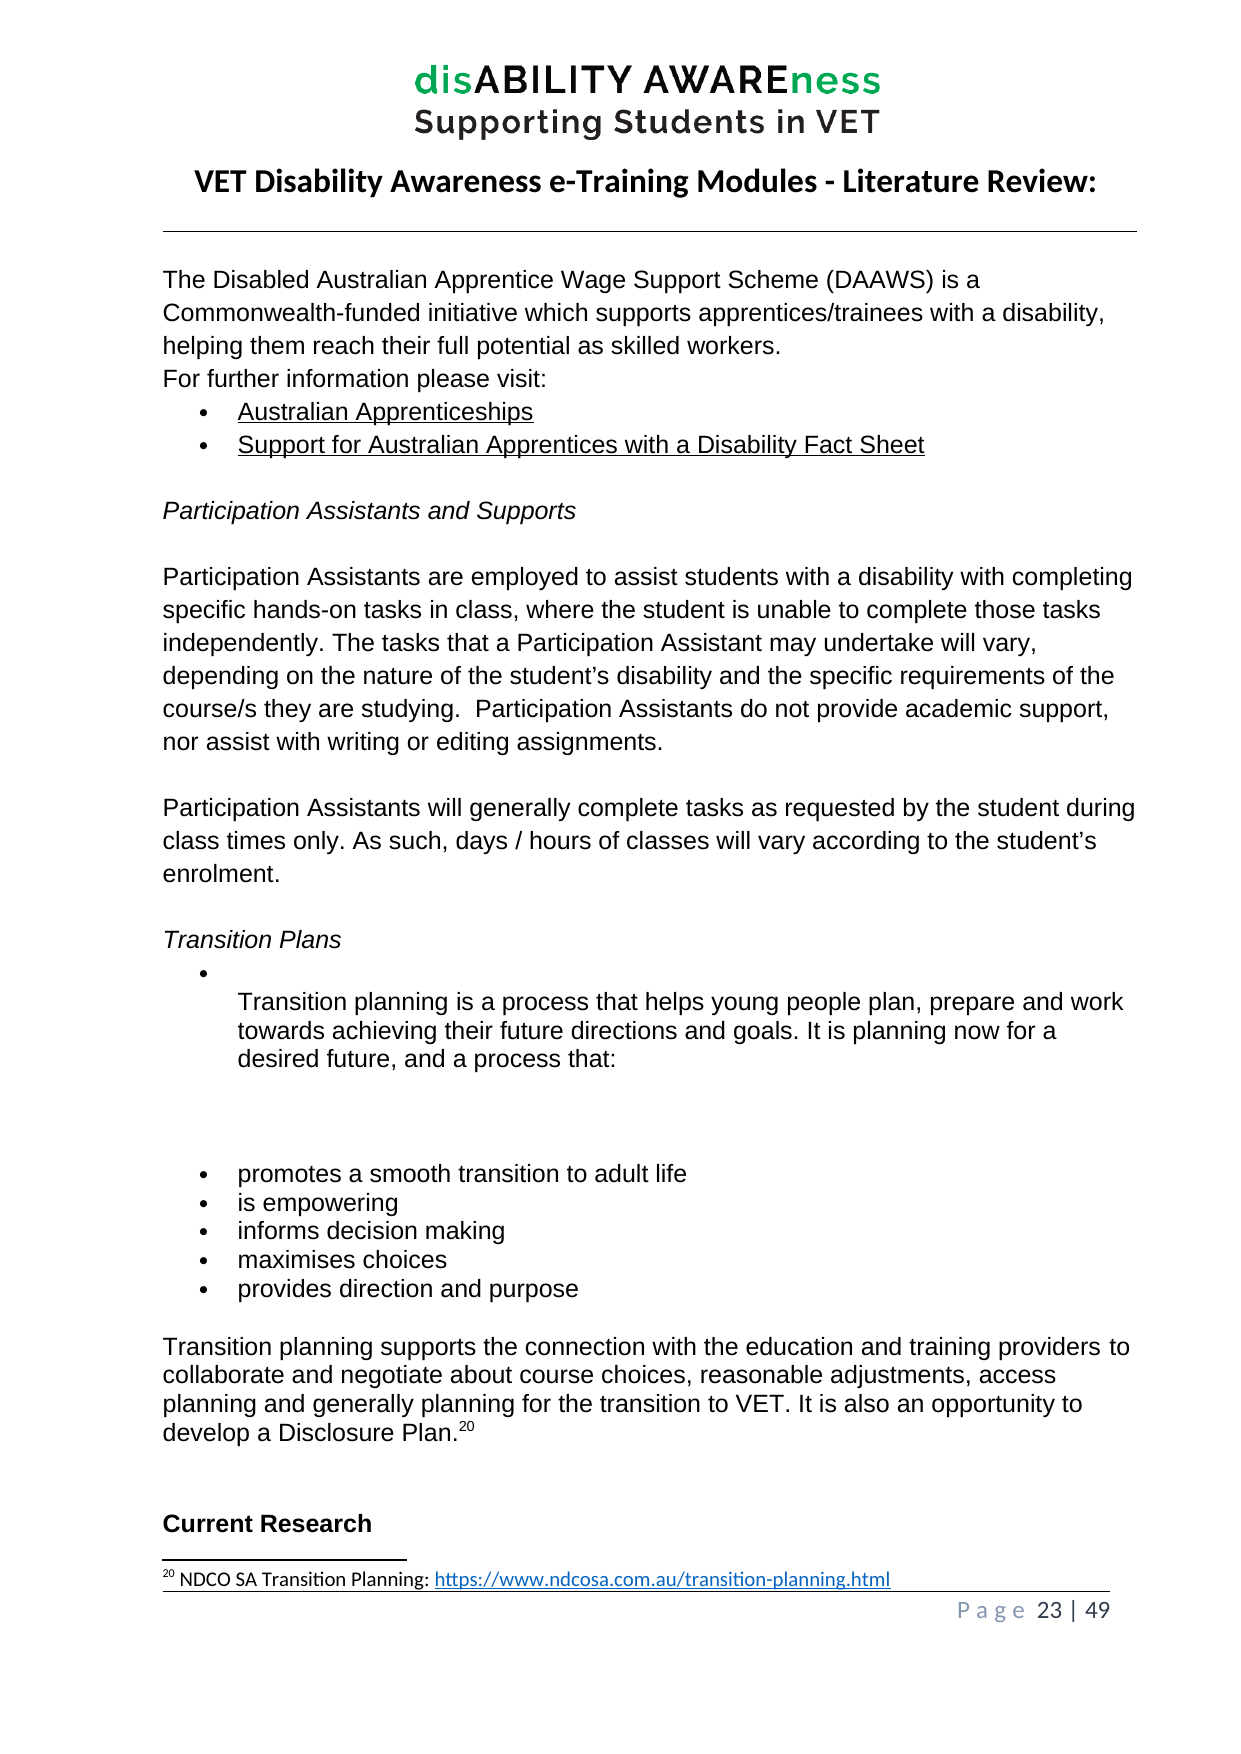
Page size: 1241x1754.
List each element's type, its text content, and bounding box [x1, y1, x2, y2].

list maximises choices [200, 1245, 1137, 1274]
list promotes a smooth transition to adult life [200, 1159, 1137, 1187]
list informs decision making [200, 1216, 1137, 1245]
list Australian Apprenticeships [200, 397, 1137, 426]
text The Disabled Australian Apprentice Wage Support Scheme (DAAWS) is a Commonwealth-funded initiative which supports apprentices/trainees with a disability, helping them reach their full potential as skilled workers. For further information please visit: [162, 265, 1137, 393]
list is empowering [200, 1187, 1137, 1216]
text Transition Plans [162, 925, 1137, 954]
text Participation Assistants will generally complete tasks as requested by the student during class times only. As such, days / hours of classes will vary according to the student’s enrolment. [162, 793, 1137, 888]
text Current Research [162, 1509, 1137, 1538]
picture [403, 36, 888, 156]
text Participation Assistants are employed to assist students with a disability with completing specific hands-on tasks in class, where the student is unable to complete those tasks independently. The tasks that a Participation Assistant may undertake will vary, depending on the nature of the student’s disability and the specific requirements of the course/s they are studying. Participation Assistants do not provide academic support, nor assist with writing or editing assignments. [162, 562, 1137, 756]
text Participation Assistants and Supports [162, 496, 1137, 525]
text Transition planning supports the connection with the education and training providers to collaborate and negotiate about course choices, reasonable adjustments, access planning and generally planning for the transition to VET. It is also an opportunity to develop a Disclosure Plan. [162, 1332, 1137, 1447]
list provides direction and purpose [200, 1274, 1137, 1302]
list Support for Australian Apprentices with a Disability Fact Sheet [200, 430, 1137, 459]
list Transition planning is a process that helps young people plan, prepare and work towards achieving their future directions and goals. It is planning now for a desired future, and a process that: [200, 958, 1137, 1159]
